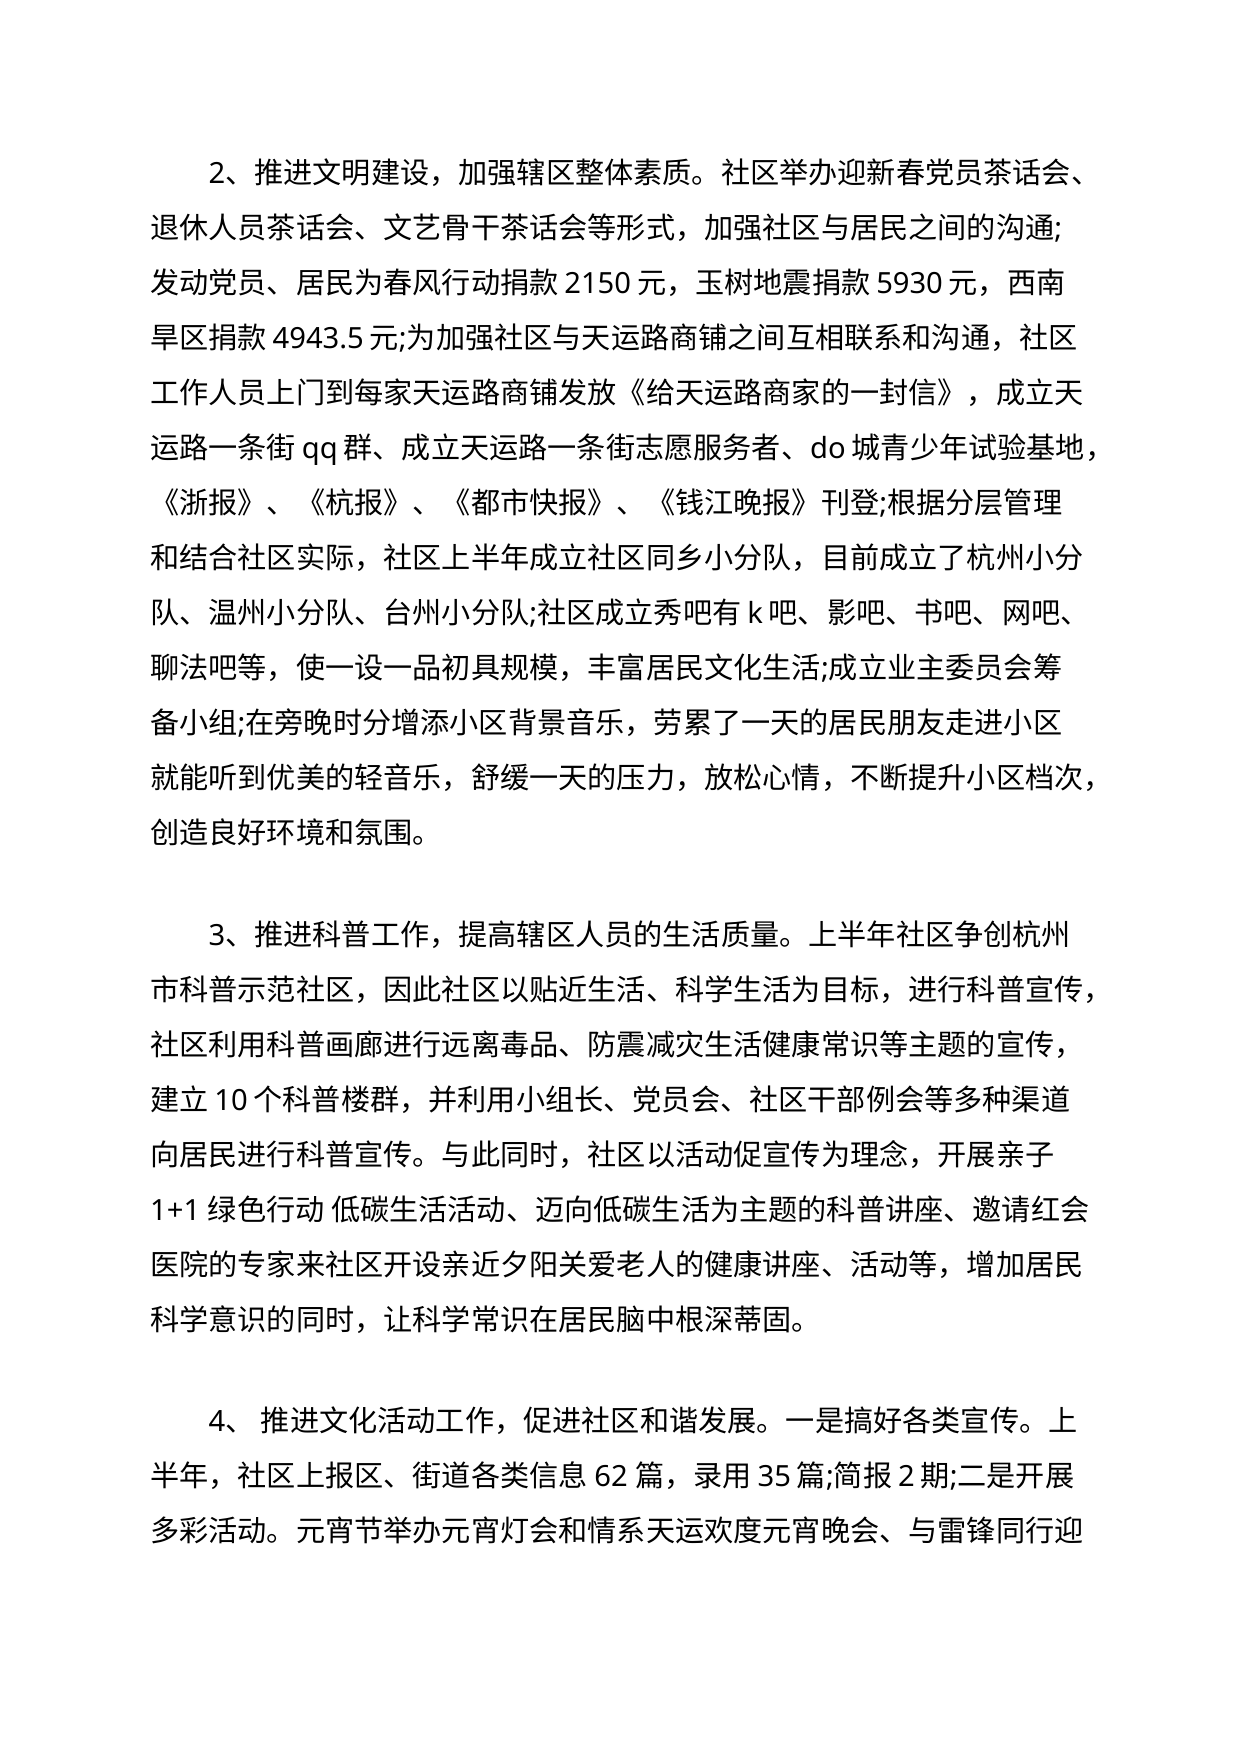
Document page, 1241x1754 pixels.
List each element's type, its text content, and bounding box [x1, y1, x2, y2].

text 2、推进文明建设，加强辖区整体素质。社区举办迎新春党员茶话会、退休人员茶话会、文艺骨干茶话会等形式，加强社区与居民之间的沟通;发动党员、居民为春风行动捐款2150元，玉树地震捐款5930元，西南旱区捐款4943.5元;为加强社区与天运路商铺之间互相联系和沟通，社区工作人员上门到每家天运路商铺发放《给天运路商家的一封信》，成立天运路一条街qq群、成立天运路一条街志愿服务者、do城青少年试验基地，《浙报》、《杭报》、《都市快报》、《钱江晚报》刊登;根据分层管理和结合社区实际，社区上半年成立社区同乡小分队，目前成立了杭州小分队、温州小分队、台州小分队;社区成立秀吧有k吧、影吧、书吧、网吧、聊法吧等，使一设一品初具规模，丰富居民文化生活;成立业主委员会筹备小组;在旁晚时分增添小区背景音乐，劳累了一天的居民朋友走进小区就能听到优美的轻音乐，舒缓一天的压力，放松心情，不断提升小区档次，创造良好环境和氛围。 [150, 150, 1090, 852]
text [150, 1398, 1090, 1550]
text 3、推进科普工作，提高辖区人员的生活质量。上半年社区争创杭州市科普示范社区，因此社区以贴近生活、科学生活为目标，进行科普宣传，社区利用科普画廊进行远离毒品、防震减灾生活健康常识等主题的宣传，建立10个科普楼群，并利用小组长、党员会、社区干部例会等多种渠道向居民进行科普宣传。与此同时，社区以活动促宣传为理念，开展亲子1+1 绿色行动 低碳生活活动、迈向低碳生活为主题的科普讲座、邀请红会医院的专家来社区开设亲近夕阳关爱老人的健康讲座、活动等，增加居民科学意识的同时，让科学常识在居民脑中根深蒂固。 [150, 911, 1090, 1338]
